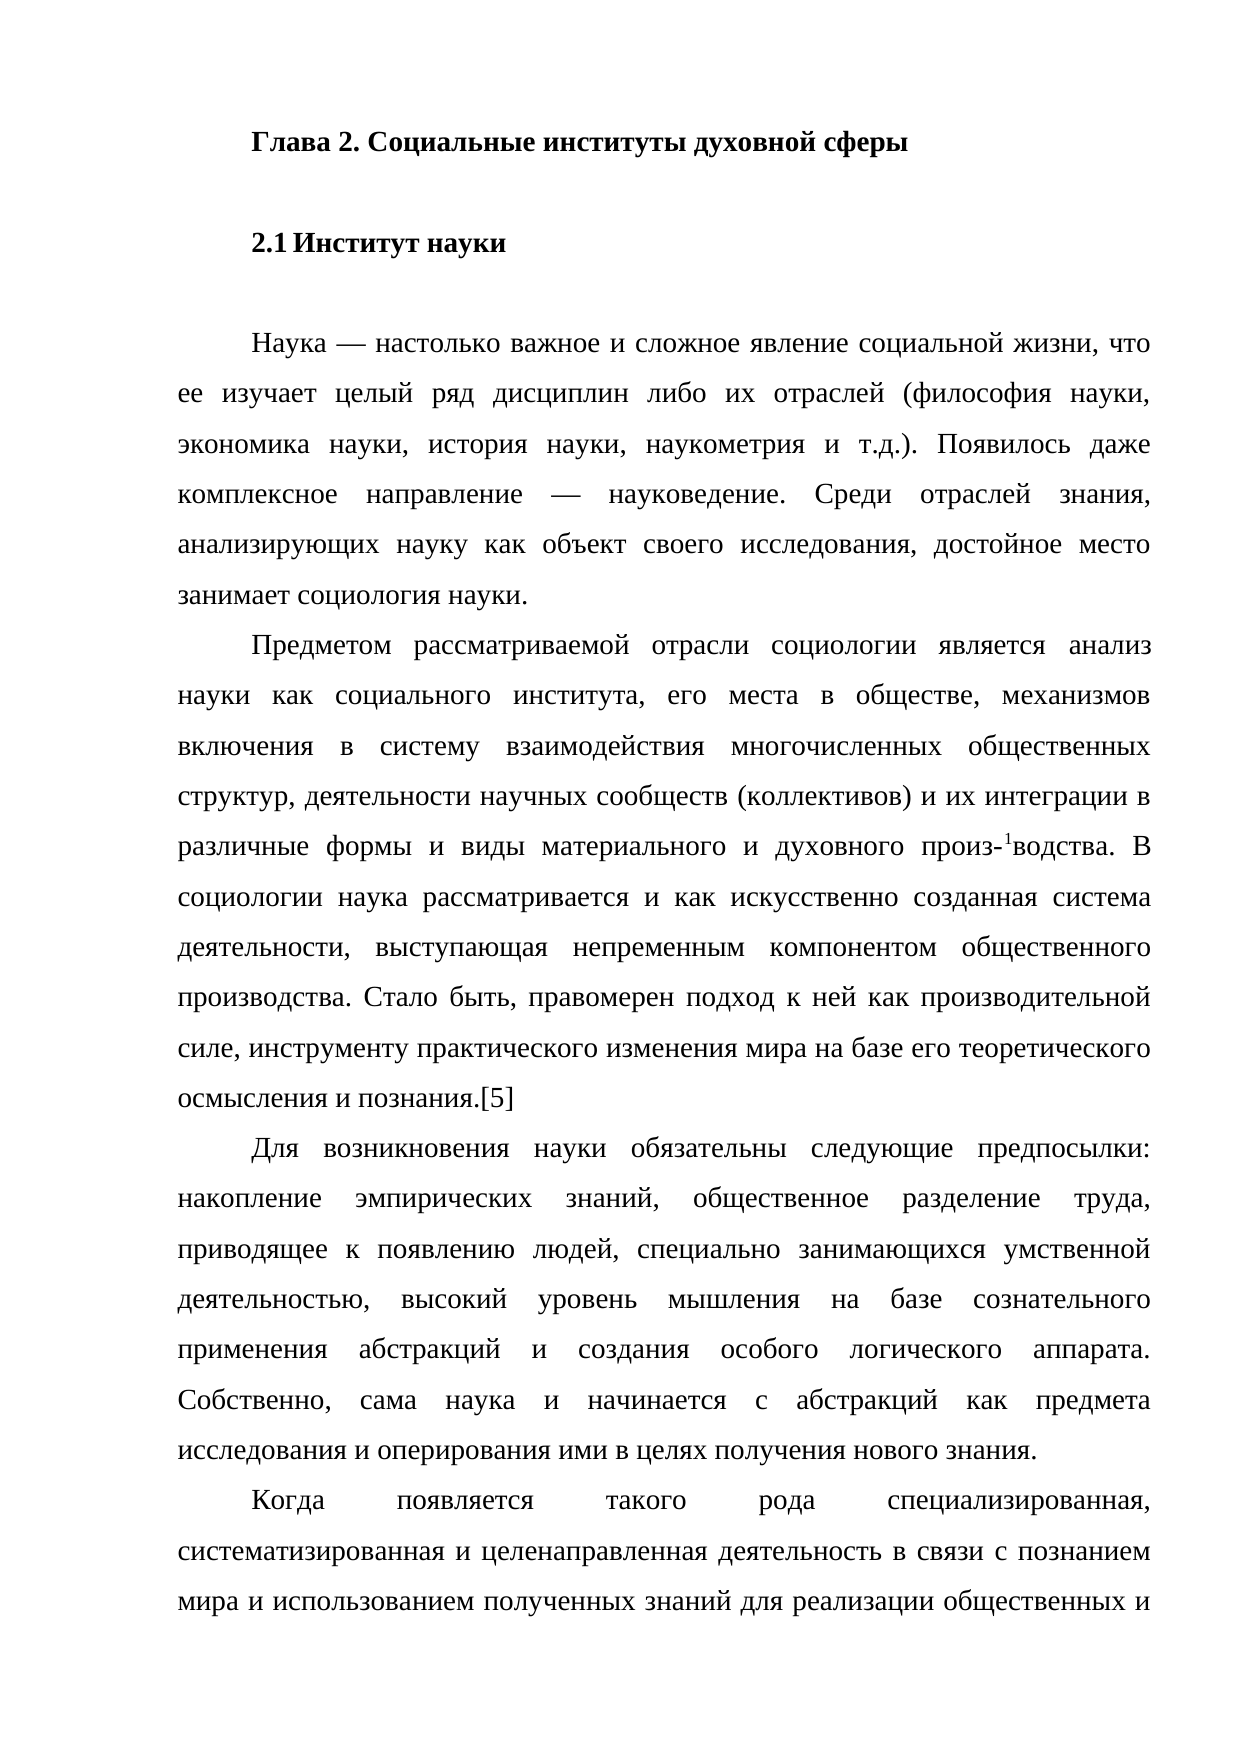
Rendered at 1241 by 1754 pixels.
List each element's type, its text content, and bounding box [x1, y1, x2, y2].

text Предметом рассматриваемой отрасли социологии является анализ науки как социального института, его места в обществе, механизмов включения в систему взаимодействия многочисленных общественных структур, деятельности научных сообществ (коллективов) и их интеграции в различные формы и виды материального и духовного произ-1водства. В социологии наука рассматривается и как искусственно созданная система деятельности, выступающая непременным компонентом общественного производства. Стало быть, правомерен подход к ней как производительной силе, инструменту практического изменения мира на базе его теоретического осмысления и познания.[5] [177, 627, 1152, 1113]
text 2.1 Институт науки [177, 225, 1152, 258]
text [177, 1482, 1152, 1617]
text Для возникновения науки обязательны следующие предпосылки: накопление эмпирических знаний, общественное разделение труда, приводящее к появлению людей, специально занимающихся умственной деятельностью, высокий уровень мышления на базе сознательного применения абстракций и создания особого логического аппарата. Собственно, сама наука и начинается с абстракций как предмета исследования и оперирования ими в целях получения нового знания. [177, 1130, 1152, 1466]
text Наука — настолько важное и сложное явление социальной жизни, что ее изучает целый ряд дисциплин либо их отраслей (философия науки, экономика науки, история науки, наукометрия и т.д.). Появилось даже комплексное направление — науковедение. Среди отраслей знания, анализирующих науку как объект своего исследования, достойное место занимает социология науки. [177, 325, 1152, 610]
text Глава 2. Социальные институты духовной сферы [177, 124, 1152, 158]
